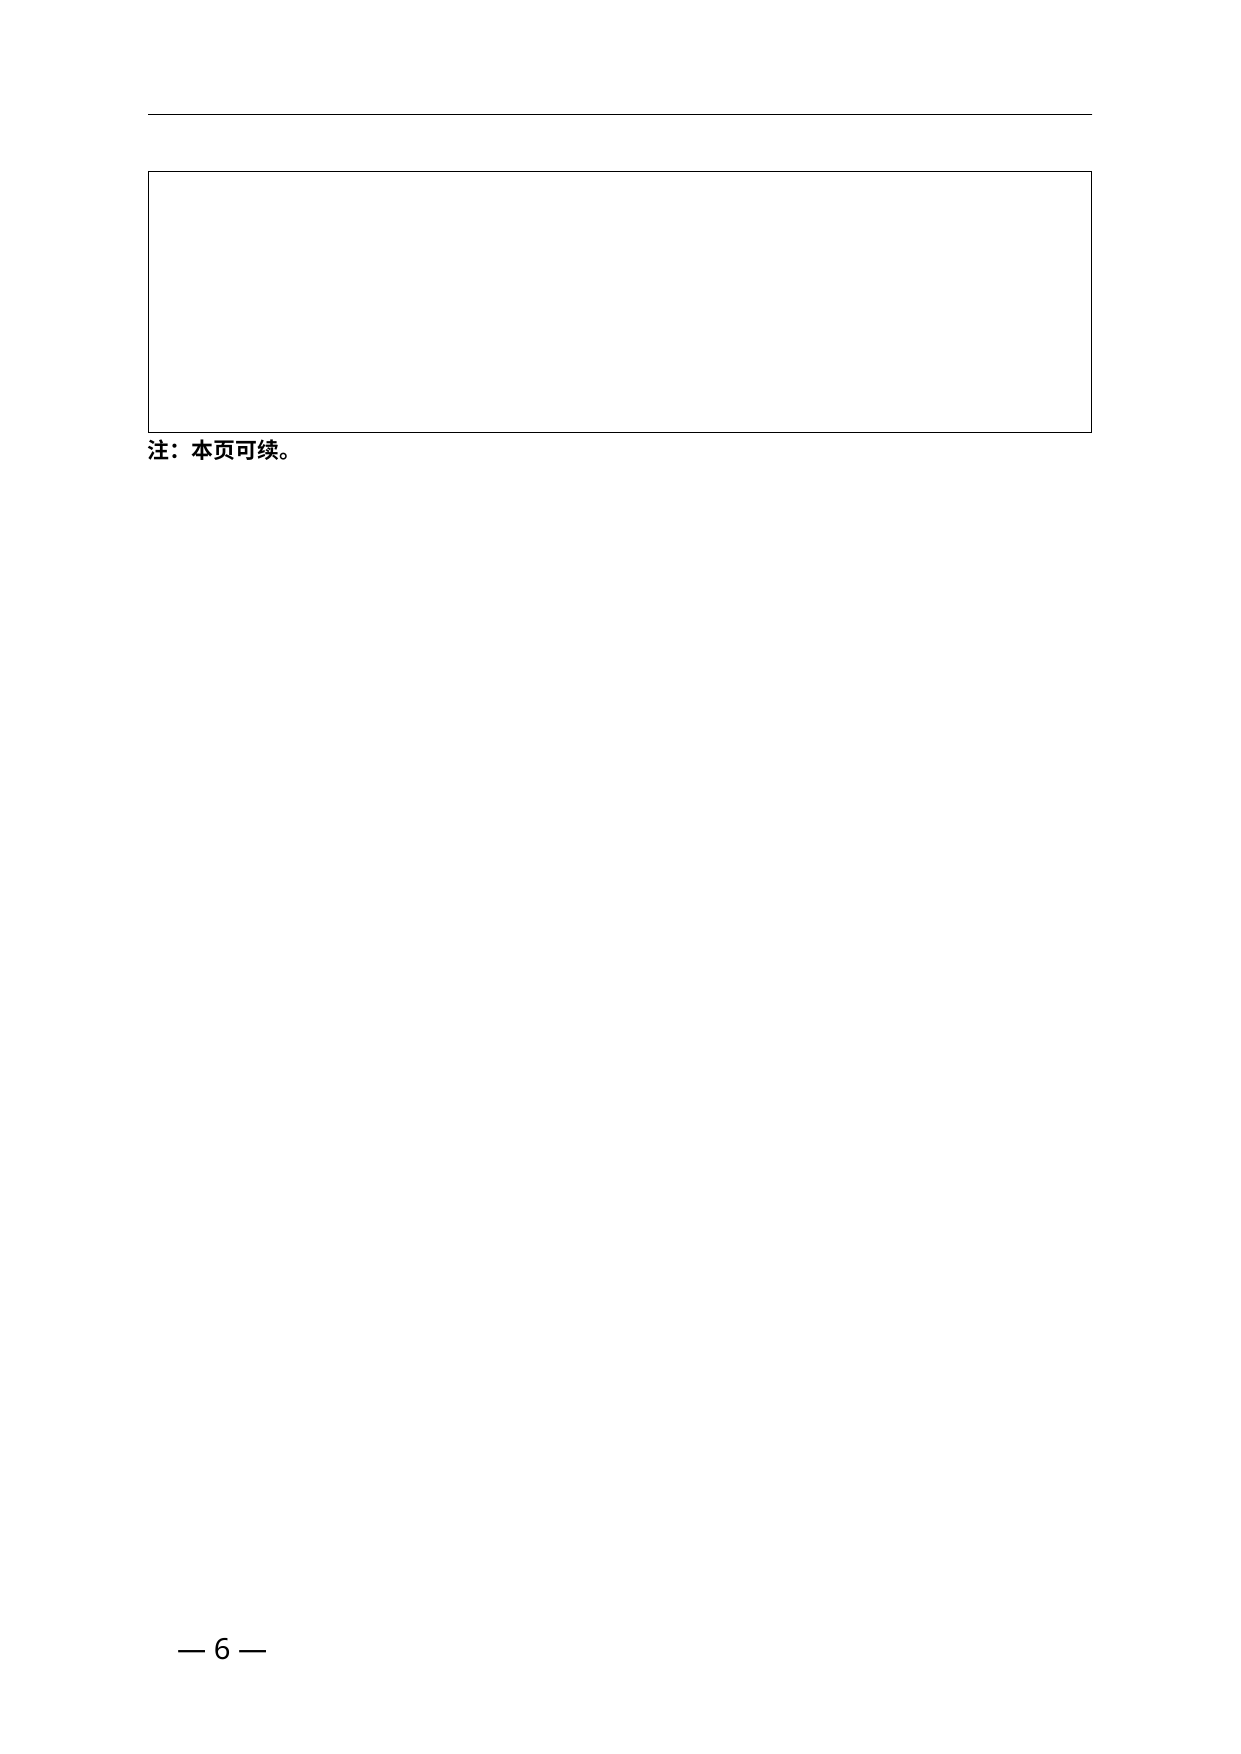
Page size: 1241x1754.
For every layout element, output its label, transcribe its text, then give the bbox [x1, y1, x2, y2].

text 注：本页可续。四、经费概算（元） [148, 433, 1092, 465]
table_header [149, 172, 1091, 432]
